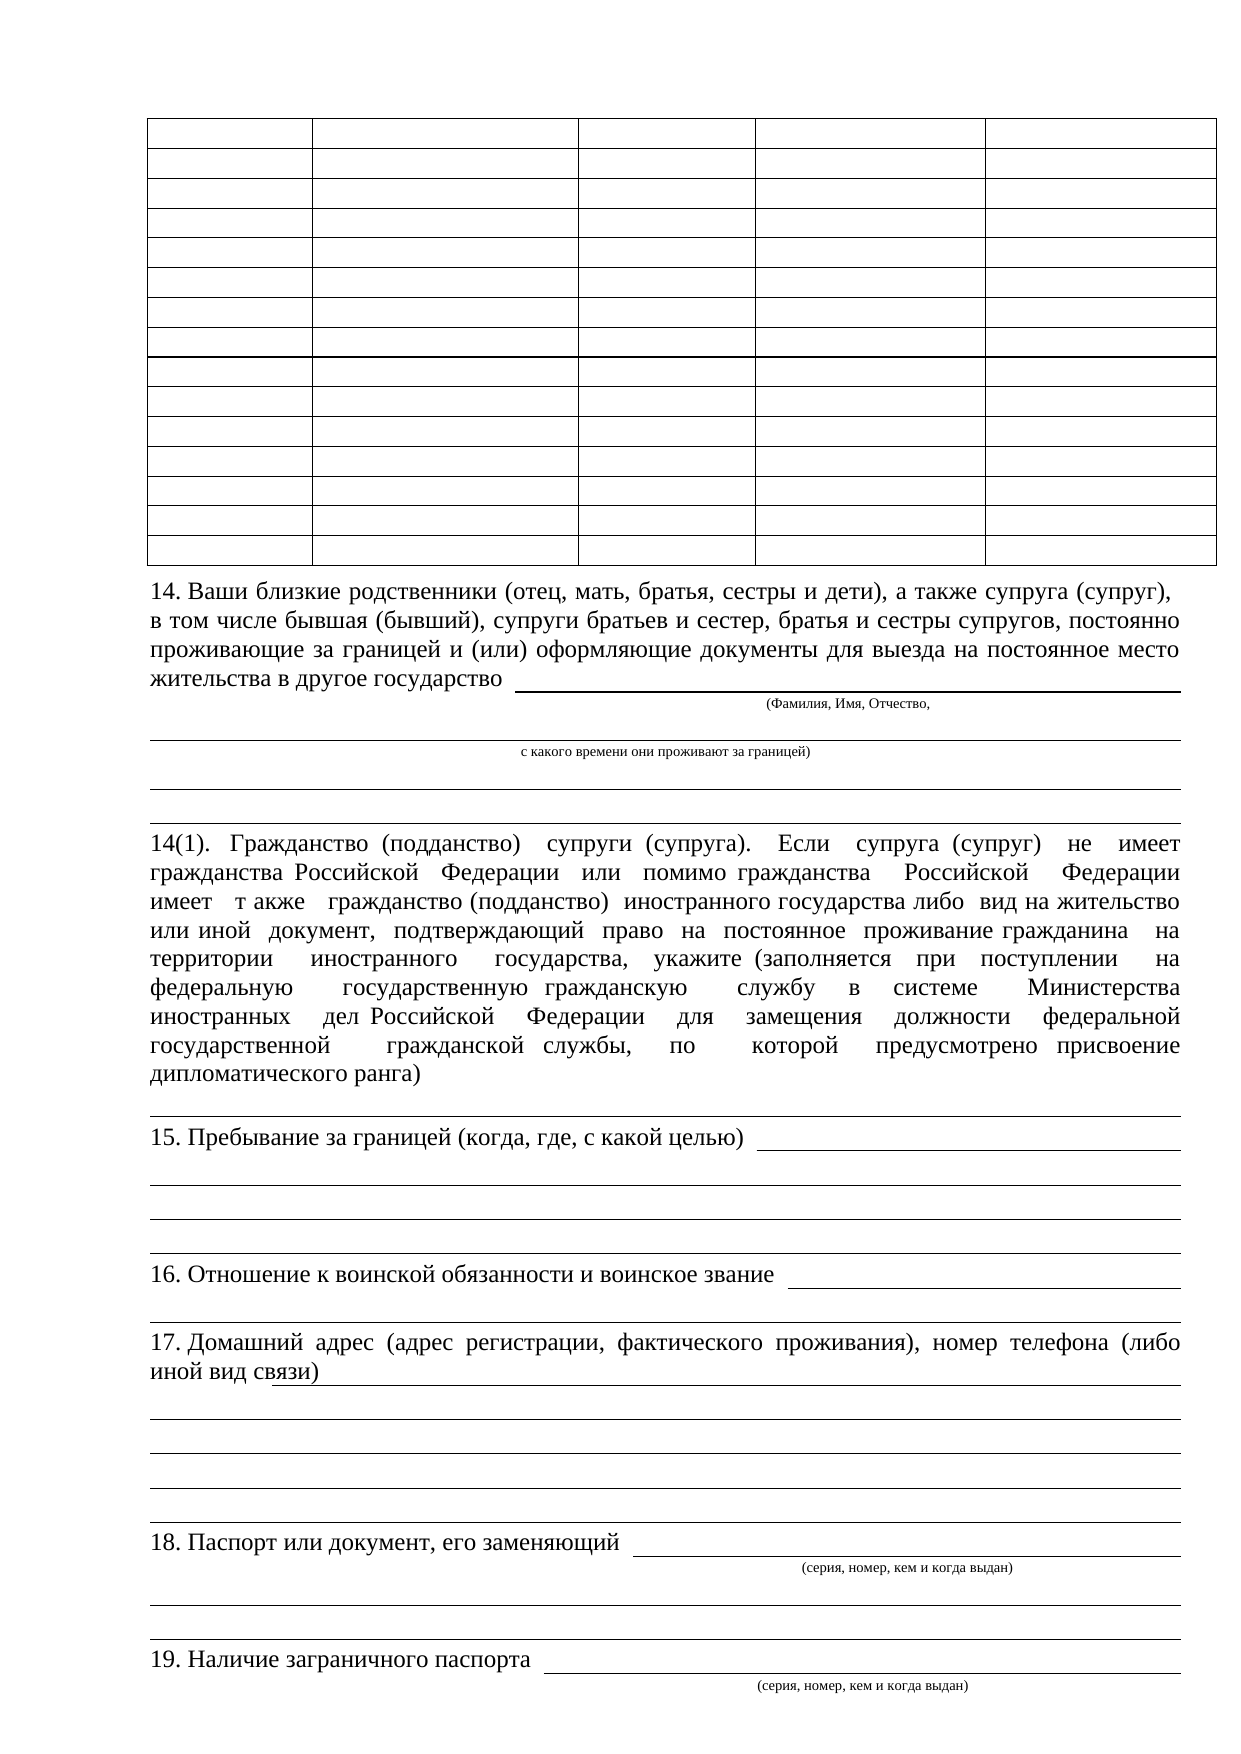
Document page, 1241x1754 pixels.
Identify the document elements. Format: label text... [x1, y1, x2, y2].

text 14. Ваши близкие родственники (отец, мать, братья, сестры и дети), а также супруга (супруг), в том числе бывшая (бывший), супруги братьев и сестер, братья и сестры супругов, постоянно проживающие за границей и (или) оформляющие документы для выезда на постоянное место жительства в другое государство [150, 576, 1181, 691]
table_cell [756, 119, 985, 148]
table_cell [986, 268, 1216, 297]
table_cell [313, 119, 578, 148]
table_cell [148, 298, 312, 327]
table_cell [148, 179, 312, 207]
table_cell [579, 387, 755, 416]
table_cell [148, 209, 312, 237]
table_cell [756, 238, 985, 267]
table_cell [313, 477, 578, 505]
table_cell [579, 417, 755, 446]
table_cell [579, 447, 755, 476]
text 17. Домашний адрес (адрес регистрации, фактического проживания), номер телефона (либо иной вид связи) [150, 1327, 1181, 1385]
table_cell [313, 298, 578, 327]
table_cell [986, 477, 1216, 505]
table_cell [148, 387, 312, 416]
table_cell [579, 119, 755, 148]
table_cell [986, 238, 1216, 267]
table_cell [756, 358, 985, 386]
text 14(1). Гражданство (подданство) супруги (супруга). Если супруга (супруг) не имеет гражданства Российской Федерации или помимо гражданства Российской Федерации имеет т акже гражданство (подданство) иностранного государства либо вид на жительство или иной документ, подтверждающий право на постоянное проживание гражданина на территории иностранного государства, укажите (заполняется при поступлении на федеральную государственную гражданскую службу в системе Министерства иностранных дел Российской Федерации для замещения должности федеральной государственной гражданской службы, по которой предусмотрено присвоение дипломатического ранга) [150, 828, 1181, 1087]
table_cell [148, 447, 312, 476]
text (Фамилия, Имя, Отчество, [515, 693, 1181, 711]
table_cell [579, 477, 755, 505]
table_cell [986, 506, 1216, 535]
text 15. Пребывание за границей (когда, где, с какой целью) [150, 1122, 1181, 1150]
text 19. Наличие заграничного паспорта [150, 1644, 1181, 1673]
table_cell [148, 358, 312, 386]
table_cell [986, 328, 1216, 356]
table_cell [756, 179, 985, 207]
table_cell [579, 358, 755, 386]
table_cell [313, 358, 578, 386]
table_cell [986, 119, 1216, 148]
table_cell [756, 477, 985, 505]
table_cell [579, 536, 755, 565]
table_cell [986, 536, 1216, 565]
table_cell [313, 209, 578, 237]
table_cell [579, 209, 755, 237]
table_cell [986, 387, 1216, 416]
table_cell [756, 298, 985, 327]
table_cell [756, 209, 985, 237]
table_cell [579, 328, 755, 356]
table_cell [148, 477, 312, 505]
table_cell [148, 119, 312, 148]
table_cell [756, 506, 985, 535]
table_cell [313, 447, 578, 476]
table_cell [313, 149, 578, 178]
table_cell [986, 209, 1216, 237]
table_cell [579, 179, 755, 207]
table_cell [756, 536, 985, 565]
table_cell [313, 417, 578, 446]
table_cell [148, 328, 312, 356]
table_cell [313, 328, 578, 356]
text 16. Отношение к воинской обязанности и воинское звание [150, 1259, 1181, 1287]
table_cell [756, 149, 985, 178]
text (серия, номер, кем и когда выдан) [544, 1674, 1181, 1693]
table_cell [313, 536, 578, 565]
table_cell [986, 149, 1216, 178]
text (серия, номер, кем и когда выдан) [633, 1557, 1181, 1576]
table_cell [756, 447, 985, 476]
table_cell [756, 328, 985, 356]
text 18. Паспорт или документ, его заменяющий [150, 1527, 1181, 1556]
table_cell [148, 149, 312, 178]
table_cell [756, 387, 985, 416]
table_cell [313, 506, 578, 535]
table_cell [579, 238, 755, 267]
table_cell [579, 506, 755, 535]
table_cell [579, 149, 755, 178]
table_cell [986, 417, 1216, 446]
text с какого времени они проживают за границей) [150, 741, 1181, 760]
table_cell [756, 417, 985, 446]
table_cell [148, 268, 312, 297]
table_cell [148, 536, 312, 565]
table_cell [148, 417, 312, 446]
table_cell [313, 179, 578, 207]
table_cell [313, 268, 578, 297]
table_cell [148, 238, 312, 267]
table_cell [986, 358, 1216, 386]
table_cell [579, 298, 755, 327]
table_cell [986, 447, 1216, 476]
table_cell [579, 268, 755, 297]
table_cell [986, 298, 1216, 327]
table_cell [986, 179, 1216, 207]
table_cell [313, 387, 578, 416]
table_cell [756, 268, 985, 297]
table_cell [148, 506, 312, 535]
table_cell [313, 238, 578, 267]
